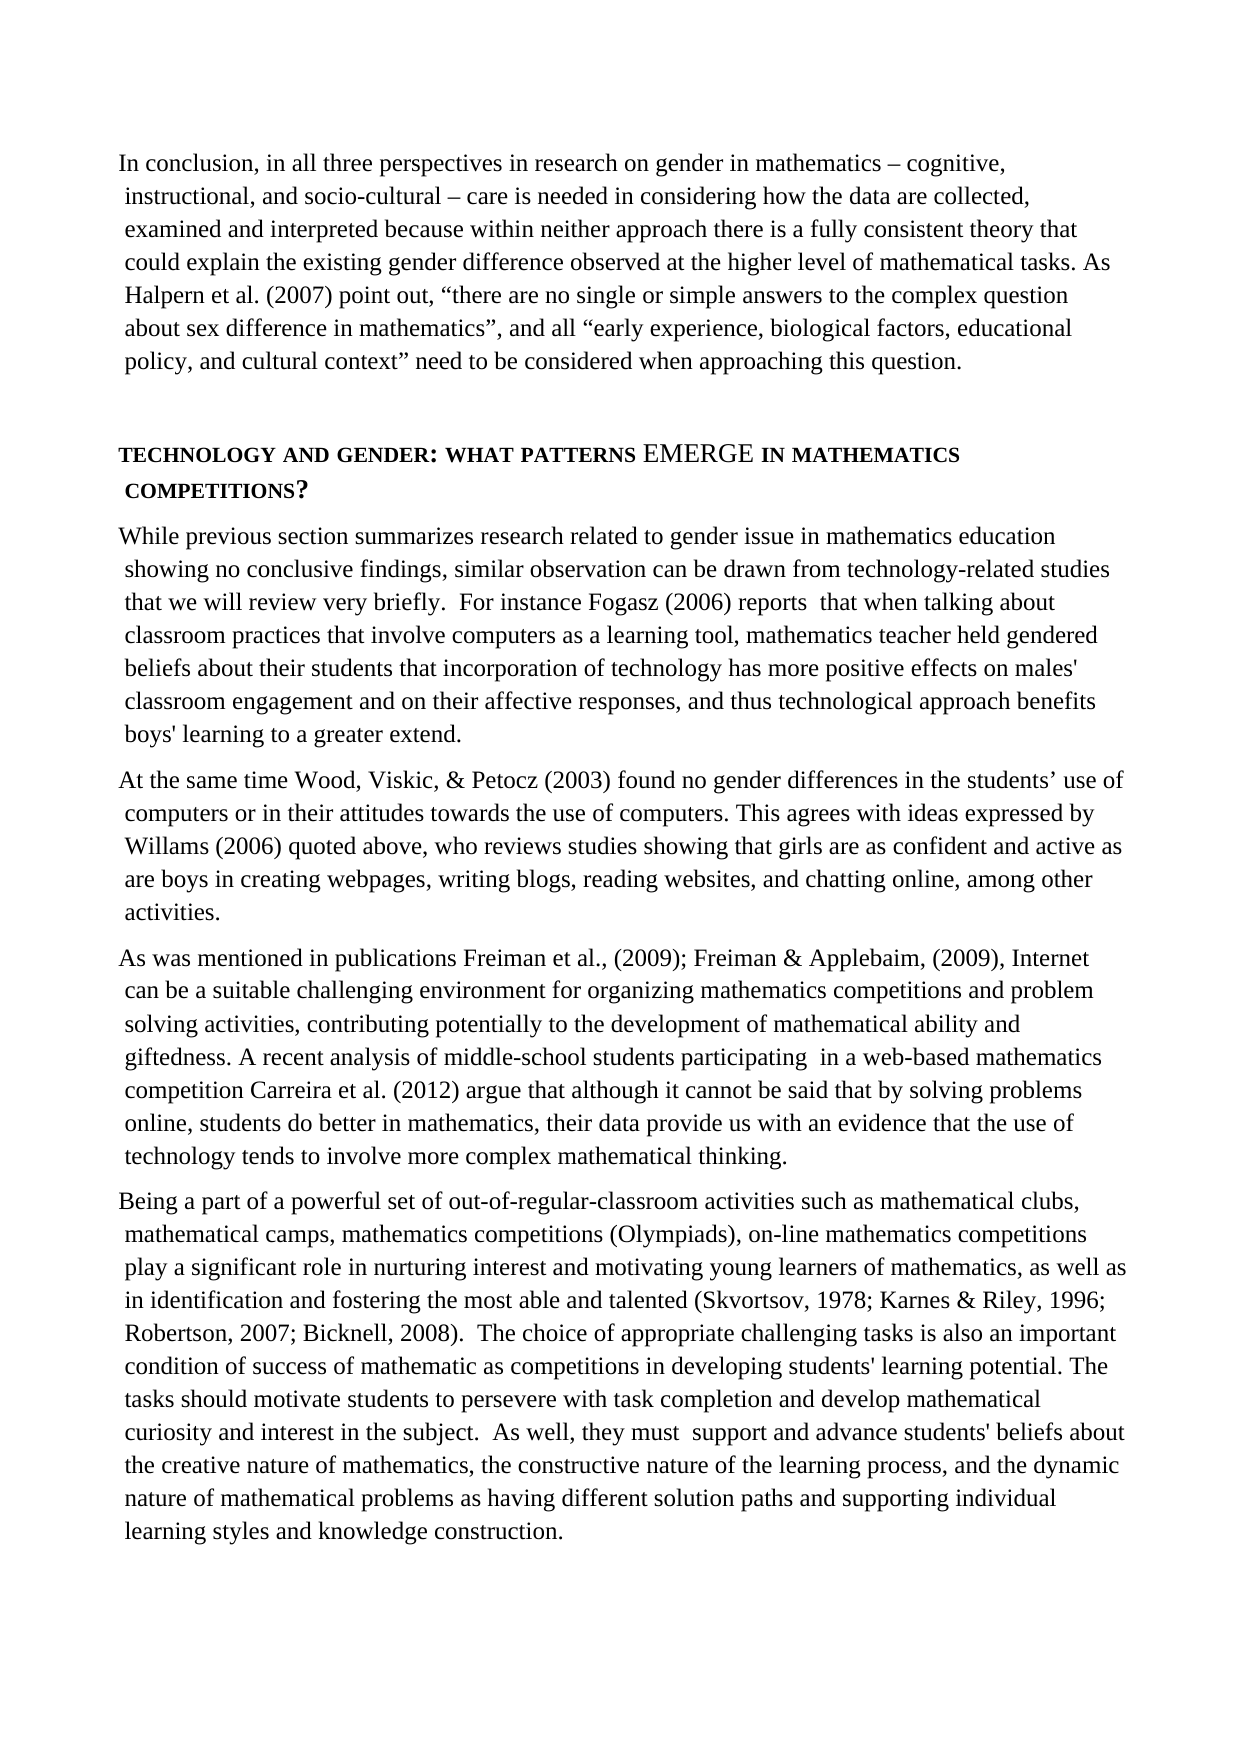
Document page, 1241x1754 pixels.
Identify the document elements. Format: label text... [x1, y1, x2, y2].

text Being a part of a powerful set of out-of-regular-classroom activities such as mathematical clubs, mathematical camps, mathematics competitions (Olympiads), on-line mathematics competitions play a significant role in nurturing interest and motivating young learners of mathematics, as well as in identification and fostering the most able and talented (Skvortsov, 1978; Karnes & Riley, 1996; Robertson, 2007; Bicknell, 2008). The choice of appropriate challenging tasks is also an important condition of success of mathematic as competitions in developing students' learning potential. The tasks should motivate students to persevere with task completion and develop mathematical curiosity and interest in the subject. As well, they must support and advance students' beliefs about the creative nature of mathematics, the constructive nature of the learning process, and the dynamic nature of mathematical problems as having different solution paths and supporting individual learning styles and knowledge construction. [118, 1186, 1129, 1545]
text At the same time Wood, Viskic, & Petocz (2003) found no gender differences in the students’ use of computers or in their attitudes towards the use of computers. This agrees with ideas expressed by Willams (2006) quoted above, who reviews studies showing that girls are as confident and active as are boys in creating webpages, writing blogs, reading websites, and chatting online, among other activities. [118, 765, 1129, 926]
text In conclusion, in all three perspectives in research on gender in mathematics – cognitive, instructional, and socio-cultural – care is needed in considering how the data are collected, examined and interpreted because within neither approach there is a fully consistent theory that could explain the existing gender difference observed at the higher level of mathematical tasks. As Halpern et al. (2007) point out, “there are no single or simple answers to the complex question about sex difference in mathematics”, and all “early experience, biological factors, educational policy, and cultural context” need to be considered when approaching this question. [118, 148, 1129, 374]
text While previous section summarizes research related to gender issue in mathematics education showing no conclusive findings, similar observation can be drawn from technology-related studies that we will review very briefly. For instance Fogasz (2006) reports that when talking about classroom practices that involve computers as a learning tool, mathematics teacher held gendered beliefs about their students that incorporation of technology has more positive effects on males' classroom engagement and on their affective responses, and thus technological approach benefits boys' learning to a greater extend. [118, 521, 1129, 748]
text technology and gender: what patterns EMERGE in mathematics competitions? [118, 437, 1129, 504]
text As was mentioned in publications Freiman et al., (2009); Freiman & Applebaim, (2009), Internet can be a suitable challenging environment for organizing mathematics competitions and problem solving activities, contributing potentially to the development of mathematical ability and giftedness. A recent analysis of middle-school students participating in a web-based mathematics competition Carreira et al. (2012) argue that although it cannot be said that by solving problems online, students do better in mathematics, their data provide us with an evidence that the use of technology tends to involve more complex mathematical thinking. [118, 943, 1129, 1169]
